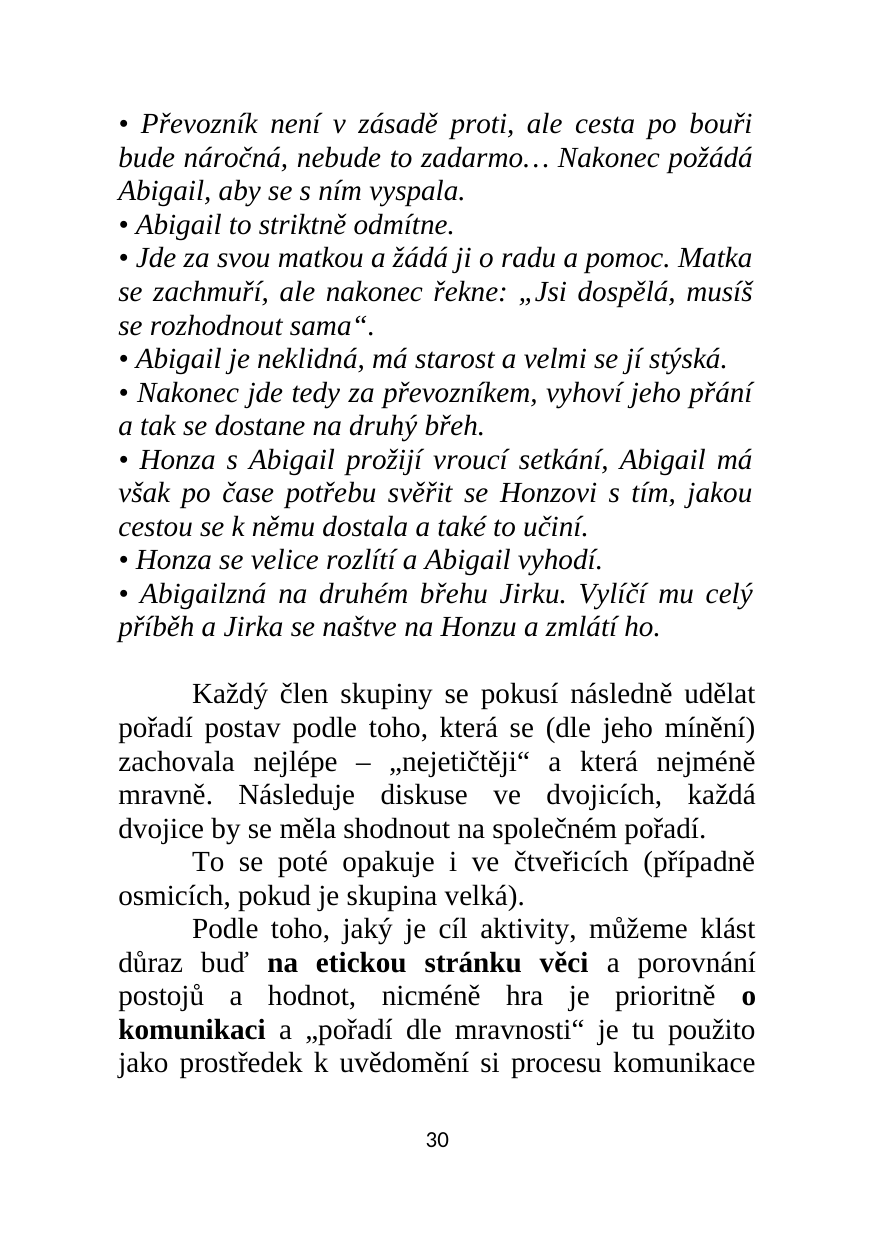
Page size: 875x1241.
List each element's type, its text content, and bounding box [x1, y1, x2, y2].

text • Nakonec jde tedy za převozníkem, vyhoví jeho přání a tak se dostane na druhý břeh. [118, 375, 756, 442]
text • Převozník není v zásadě proti, ale cesta po bouři bude náročná, nebude to zadarmo… Nakonec požádá Abigail, aby se s ním vyspala. [118, 106, 756, 207]
text • Abigailzná na druhém břehu Jirku. Vylíčí mu celý příběh a Jirka se naštve na Honzu a zmlátí ho. [118, 576, 756, 643]
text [118, 911, 756, 1079]
text Každý člen skupiny se pokusí následně udělat pořadí postav podle toho, která se (dle jeho mínění) zachovala nejlépe – „nejetičtěji“ a která nejméně mravně. Následuje diskuse ve dvojicích, každá dvojice by se měla shodnout na společném pořadí. [118, 677, 756, 844]
text • Abigail je neklidná, má starost a velmi se jí stýská. [118, 341, 756, 375]
text • Jde za svou matkou a žádá ji o radu a pomoc. Matka se zachmuří, ale nakonec řekne: „Jsi dospělá, musíš se rozhodnout sama“. [118, 241, 756, 341]
text • Abigail to striktně odmítne. [118, 207, 756, 241]
text To se poté opakuje i ve čtveřicích (případně osmicích, pokud je skupina velká). [118, 844, 756, 911]
text • Honza se velice rozlítí a Abigail vyhodí. [118, 542, 756, 576]
text • Honza s Abigail prožijí vroucí setkání, Abigail má však po čase potřebu svěřit se Honzovi s tím, jakou cestou se k němu dostala a také to učiní. [118, 442, 756, 542]
